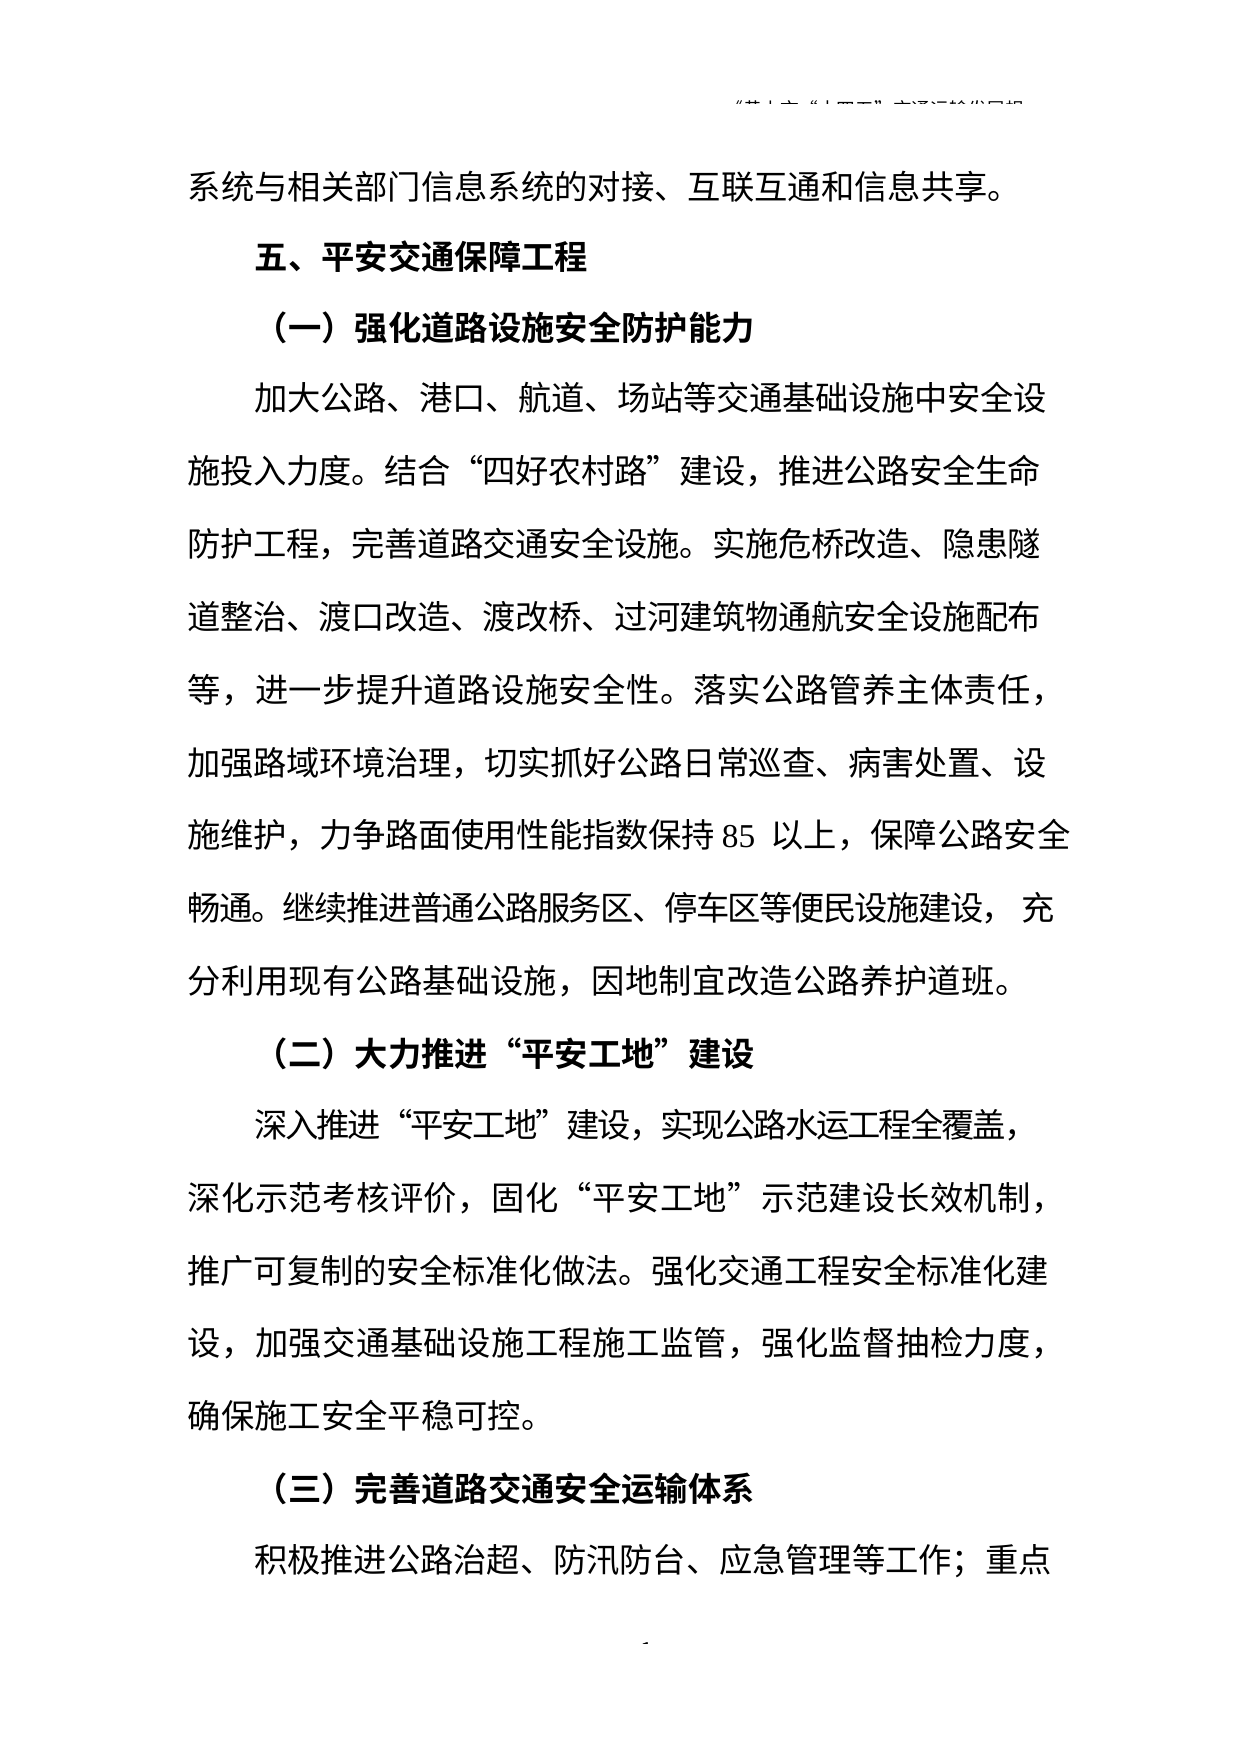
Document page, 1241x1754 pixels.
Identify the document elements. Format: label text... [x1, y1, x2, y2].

text 加大公路、港口、航道、场站等交通基础设施中安全设施投入力度。结合“四好农村路”建设，推进公路安全生命防护工程，完善道路交通安全设施。实施危桥改造、隐患隧道整治、渡口改造、渡改桥、过河建筑物通航安全设施配布等，进一步提升道路设施安全性。落实公路管养主体责任， 加强路域环境治理，切实抓好公路日常巡查、病害处置、设施维护，力争路面使用性能指数保持 85 以上，保障公路安全畅通。继续推进普通公路服务区、停车区等便民设施建设， 充分利用现有公路基础设施，因地制宜改造公路养护道班。 [187, 372, 1071, 1003]
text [187, 1534, 1053, 1582]
subtitle （三）完善道路交通安全运输体系 [254, 1463, 1184, 1511]
text 系统与相关部门信息系统的对接、互联互通和信息共享。 [56, 161, 1152, 209]
subtitle 五、平安交通保障工程 [254, 231, 1184, 279]
subtitle （二）大力推进“平安工地”建设 [254, 1028, 1184, 1076]
text 深入推进“平安工地”建设，实现公路水运工程全覆盖， 深化示范考核评价，固化“平安工地”示范建设长效机制， 推广可复制的安全标准化做法。强化交通工程安全标准化建设，加强交通基础设施工程施工监管，强化监督抽检力度， 确保施工安全平稳可控。 [187, 1099, 1071, 1438]
text （一）强化道路设施安全防护能力 [254, 302, 1184, 350]
